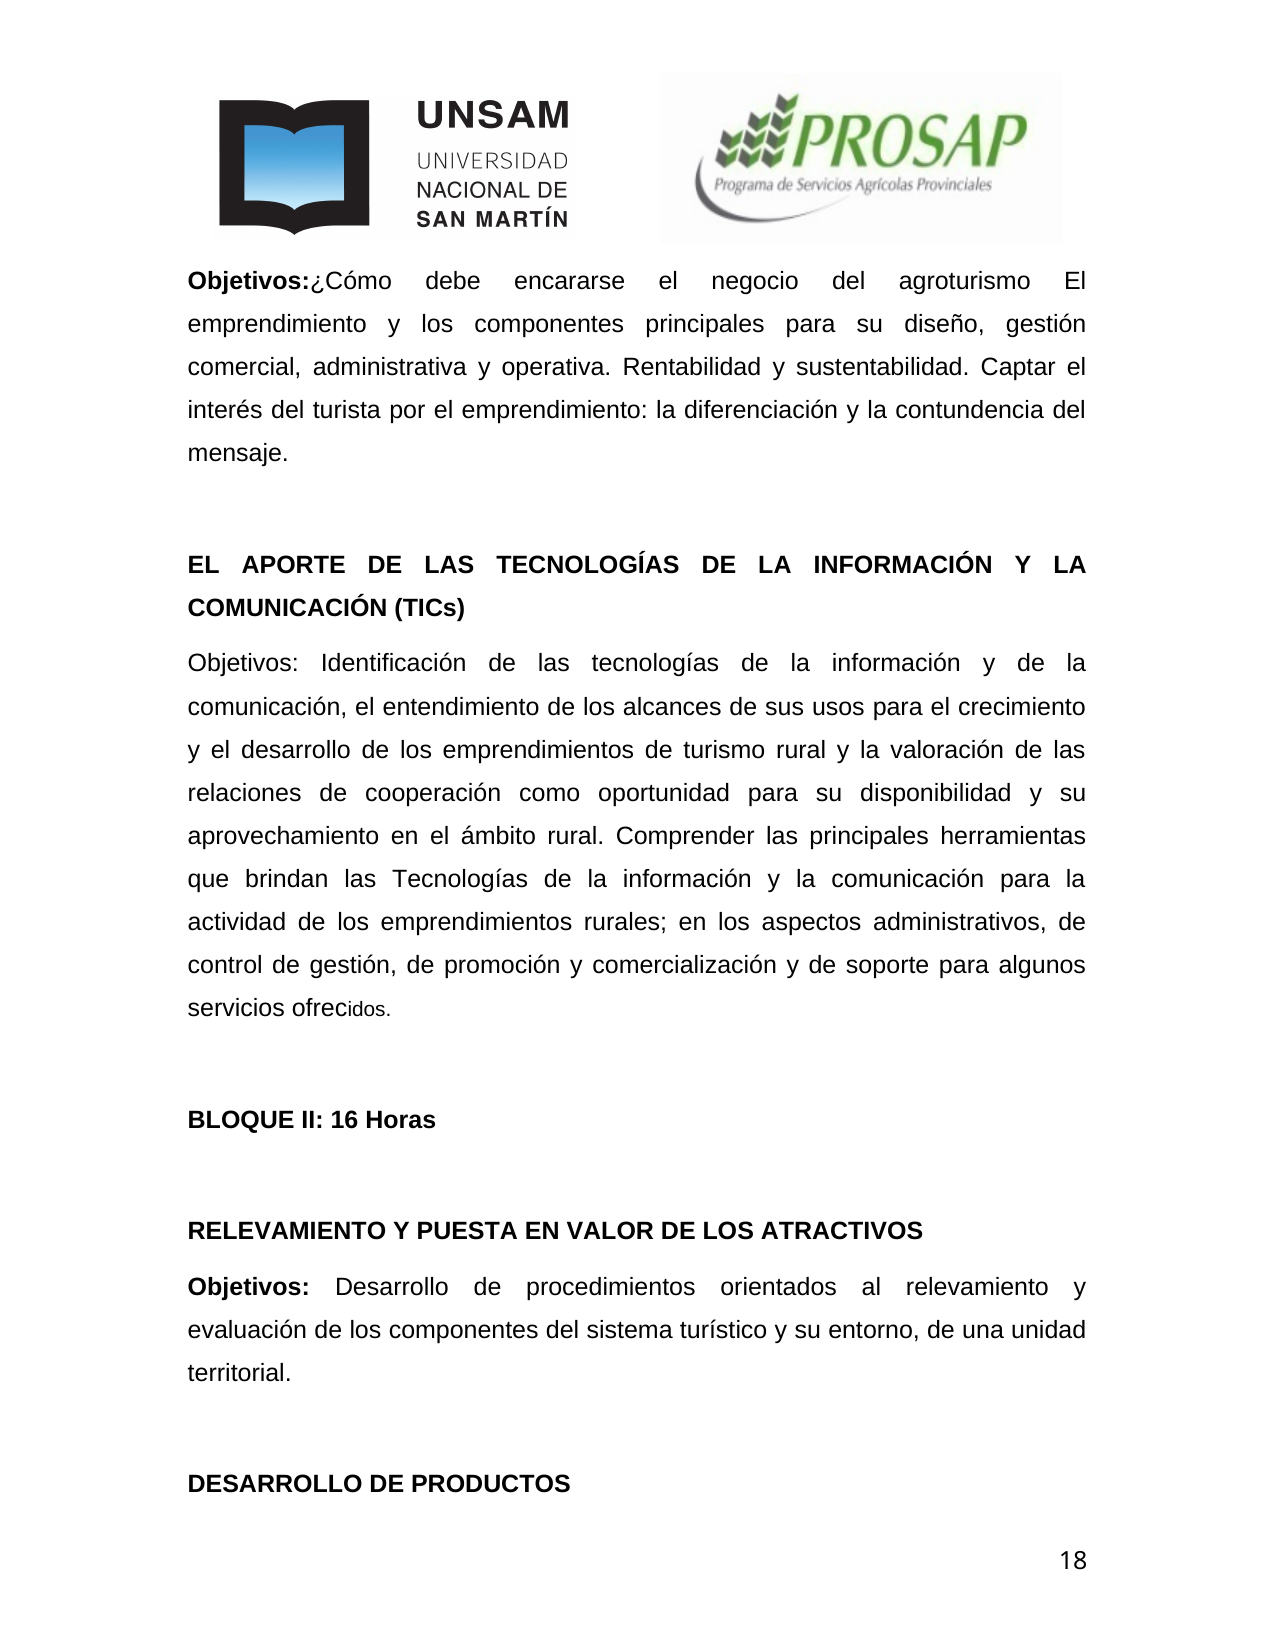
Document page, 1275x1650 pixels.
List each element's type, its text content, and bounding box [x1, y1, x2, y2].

picture [212, 91, 576, 244]
subtitle Objetivos:¿Cómo debe encararse el negocio del agroturismo El emprendimiento y los componentes principales para su diseño, gestión comercial, administrativa y operativa. Rentabilidad y sustentabilidad. Captar el interés del turista por el emprendimiento: la diferenciación y la contundencia del mensaje. [187, 266, 1087, 467]
text EL APORTE DE LAS TECNOLOGÍAS DE LA INFORMACIÓN Y LA COMUNICACIÓN (TICs) [187, 549, 1087, 621]
text DESARROLLO DE PRODUCTOS [187, 1469, 1087, 1498]
text BLOQUE II: 16 Horas [187, 1104, 1087, 1133]
text RELEVAMIENTO Y PUESTA EN VALOR DE LOS ATRACTIVOS [187, 1216, 1087, 1244]
picture [660, 73, 1063, 244]
subtitle Objetivos: Desarrollo de procedimientos orientados al relevamiento y evaluación de los componentes del sistema turístico y su entorno, de una unidad territorial. [187, 1271, 1087, 1386]
text Objetivos: Identificación de las tecnologías de la información y de la comunicación, el entendimiento de los alcances de sus usos para el crecimiento y el desarrollo de los emprendimientos de turismo rural y la valoración de las relaciones de cooperación como oportunidad para su disponibilidad y su aprovechamiento en el ámbito rural. Comprender las principales herramientas que brindan las Tecnologías de la información y la comunicación para la actividad de los emprendimientos rurales; en los aspectos administrativos, de control de gestión, de promoción y comercialización y de soporte para algunos servicios ofrecidos. [187, 648, 1087, 1022]
